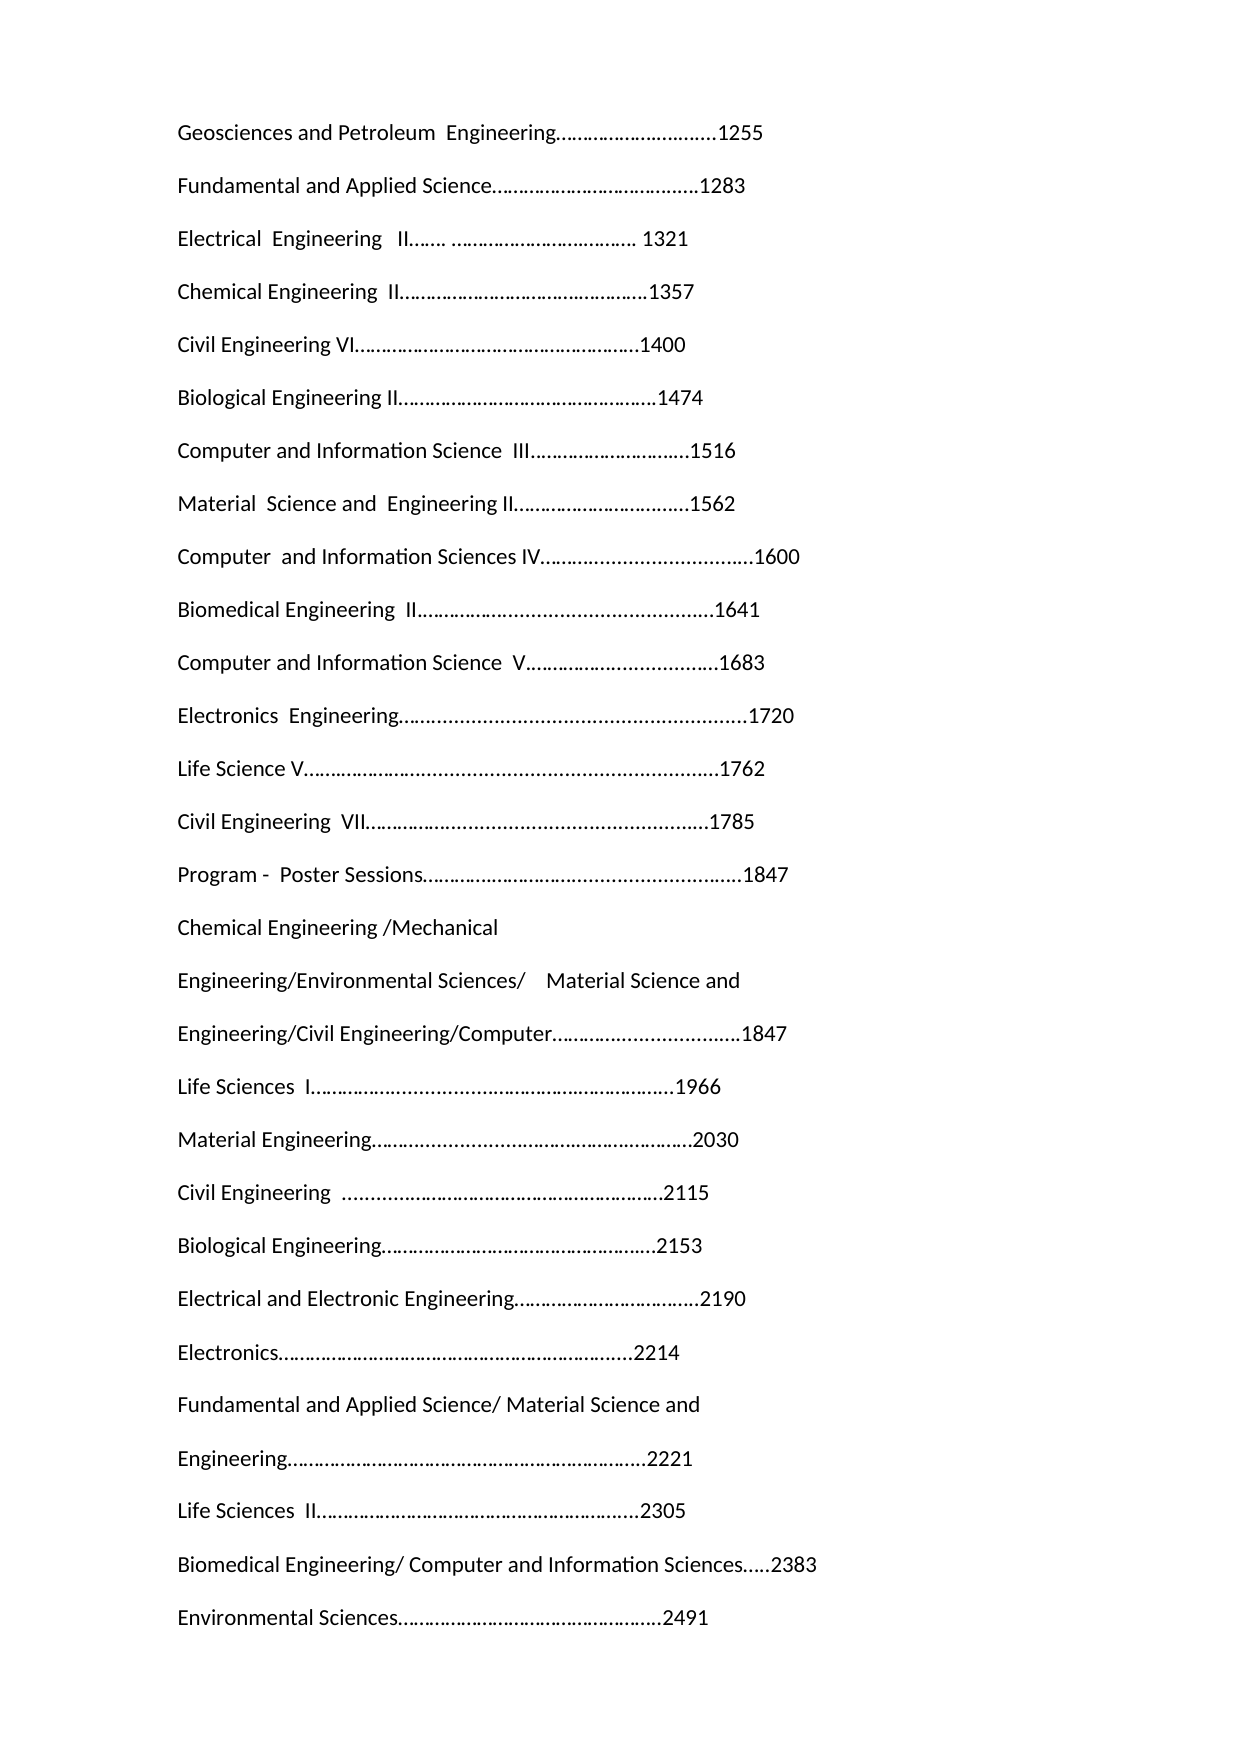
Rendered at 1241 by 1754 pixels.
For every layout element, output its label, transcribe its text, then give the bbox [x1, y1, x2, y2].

text Environmental Sciences…………………………………………..2491 [177, 1603, 1152, 1631]
text Biomedical Engineering/ Computer and Information Sciences…..2383 [177, 1550, 1152, 1578]
text Material Science and Engineering II………………………...…1562 [177, 489, 1152, 517]
text Life Science V…….…………….................................................…1762 [177, 754, 1152, 782]
text Computer and Information Sciences IV………..........................…1600 [177, 542, 1152, 570]
text Material Engineering………..................……….……….…………2030 [177, 1126, 1152, 1153]
text Engineering…………………………………………………………..2221 [177, 1444, 1152, 1472]
text Electronics Engineering…….......................................................1720 [177, 701, 1152, 729]
text Fundamental and Applied Science……………………………..….1283 [177, 171, 1152, 199]
text Biological Engineering II………………………………………….1474 [177, 383, 1152, 411]
text Life Sciences II…………………………………………………....2305 [177, 1497, 1152, 1525]
text Fundamental and Applied Science/ Material Science and [177, 1391, 1152, 1419]
text Chemical Engineering II…………………………….………….1357 [177, 277, 1152, 305]
text Chemical Engineering /Mechanical [177, 913, 1152, 941]
text Electrical and Electronic Engineering……………………………..2190 [177, 1284, 1152, 1313]
text Computer and Information Science III..…………………….…1516 [177, 436, 1152, 464]
text Life Sciences I……………..................…………….……………...1966 [177, 1072, 1152, 1101]
text Electronics………………………………………………………....2214 [177, 1338, 1152, 1366]
text Program - Poster Sessions………….…………….........................…..1847 [177, 860, 1152, 888]
text Electrical Engineering II……. …………………….………. 1321 [177, 224, 1152, 252]
text Computer and Information Science V.……………................…1683 [177, 648, 1152, 676]
text Engineering/Civil Engineering/Computer…………..................….1847 [177, 1019, 1152, 1047]
text Geosciences and Petroleum Engineering……………….….…....1255 [177, 118, 1152, 146]
text Civil Engineering VI………………………………………………1400 [177, 330, 1152, 358]
text Biomedical Engineering II.……………..................................…1641 [177, 595, 1152, 623]
text Civil Engineering ............…………………………………………2115 [177, 1178, 1152, 1207]
text Biological Engineering………………………………………….…2153 [177, 1232, 1152, 1259]
text Engineering/Environmental Sciences/ Material Science and [177, 966, 1152, 994]
text Civil Engineering VII……………...........................................…1785 [177, 807, 1152, 835]
